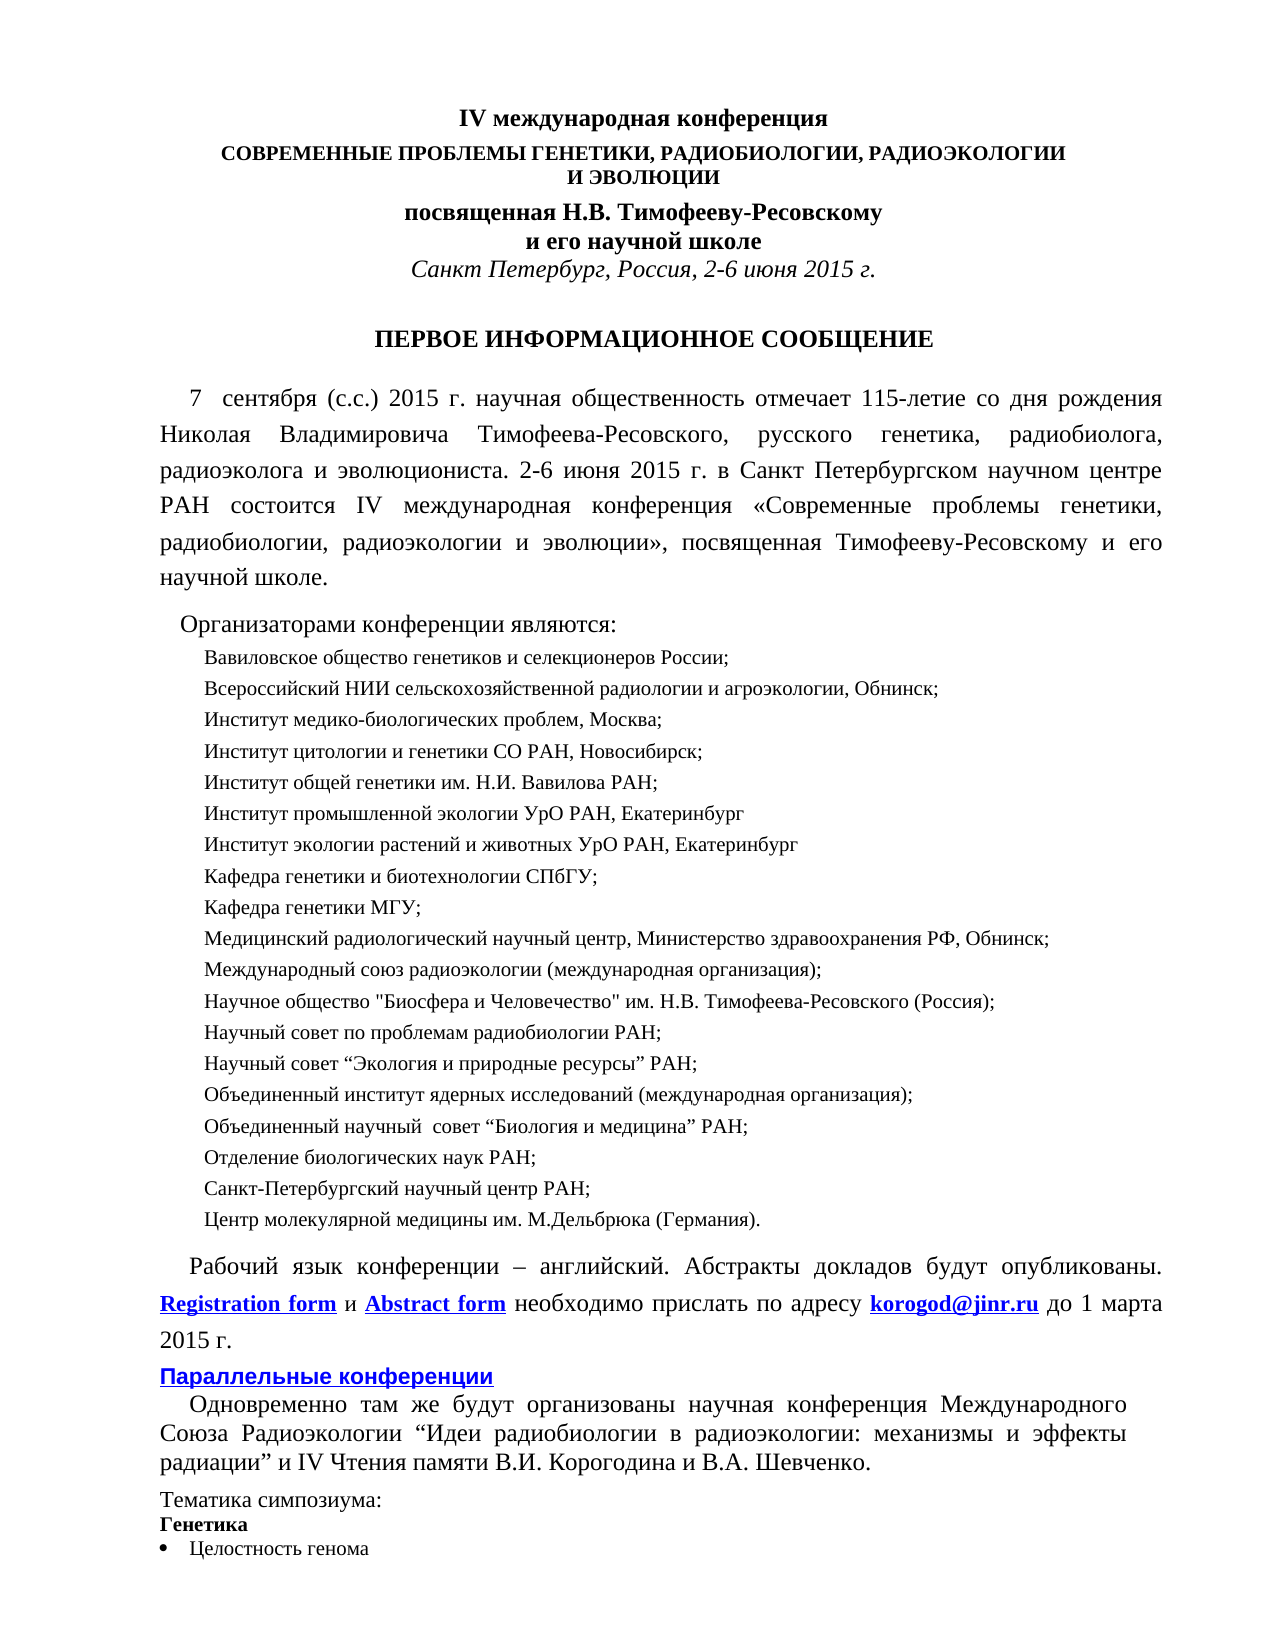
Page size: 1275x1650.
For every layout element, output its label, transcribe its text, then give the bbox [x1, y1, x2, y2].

text Рабочий язык конференции – английский. Абстракты докладов будут опубликованы. Registration form и Abstract form необходимо прислать по адресу korogod@jinr.ru до 1 марта 2015 г. [159, 1251, 1163, 1354]
text Тематика симпозиума: [159, 1486, 1127, 1512]
text IV международная конференция [159, 103, 1127, 132]
text посвященная Н.В. Тимофееву-Ресовскому и его научной школе [159, 197, 1127, 254]
text Одновременно там же будут организованы научная конференция Международного Союза Радиоэкологии “Идеи радиобиологии в радиоэкологии: механизмы и эффекты радиации” и IV Чтения памяти В.И. Корогодина и В.А. Шевченко. [159, 1389, 1127, 1476]
text 7 сентября (с.с.) 2015 г. научная общественность отмечает 115-летие со дня рождения Николая Владимировича Тимофеева-Ресовского, русского генетика, радиобиолога, радиоэколога и эволюциониста. 2-6 июня 2015 г. в Санкт Петербургском научном центре РАН состоится IV международная конференция «Современные проблемы генетики, радиобиологии, радиоэкологии и эволюции», посвященная Тимофееву-Ресовскому и его научной школе. [159, 383, 1163, 591]
text Организаторами конференции являются: [159, 609, 1163, 638]
text И ЭВОЛЮЦИИ [159, 164, 1127, 189]
text Санкт Петербург, Россия, 2-6 июня 2015 г. [159, 254, 1127, 283]
text Параллельные конференции [159, 1363, 1127, 1389]
text Первое информационное сообщение [145, 324, 1149, 353]
list Целостность генома [159, 1536, 1127, 1560]
text Вавиловское общество генетиков и селекционеров России; Всероссийский НИИ сельскохозяйственной радиологии и агроэкологии, Обнинск; Институт медико-биологических проблем, Москва; Институт цитологии и генетики СО РАН, Новосибирск; Институт общей генетики им. Н.И. Вавилова РАН; Институт промышленной экологии УрО РАН, Екатеринбург Институт экологии растений и животных УрО РАН, Екатеринбург Кафедра генетики и биотехнологии СПбГУ; Кафедра генетики МГУ; Медицинский радиологический научный центр, Министерство здравоохранения РФ, Обнинск; Международный союз радиоэкологии (международная организация); Научное общество "Биосфера и Человечество" им. Н.В. Тимофеева-Ресовского (Россия); Научный совет по проблемам радиобиологии РАН; Научный совет “Экология и природные ресурсы” РАН; Объединенный институт ядерных исследований (международная организация); Объединенный научный совет “Биология и медицина” РАН; Отделение биологических наук РАН; Санкт-Петербургский научный центр РАН; Центр молекулярной медицины им. М.Дельбрюка (Германия). [204, 645, 1163, 1231]
text Генетика [159, 1512, 1127, 1536]
text СОВРЕМЕННЫЕ ПРОБЛЕМЫ ГЕНЕТИКИ, РАДИОБИОЛОГИИ, РАДИОЭКОЛОГИИ [159, 141, 1127, 164]
